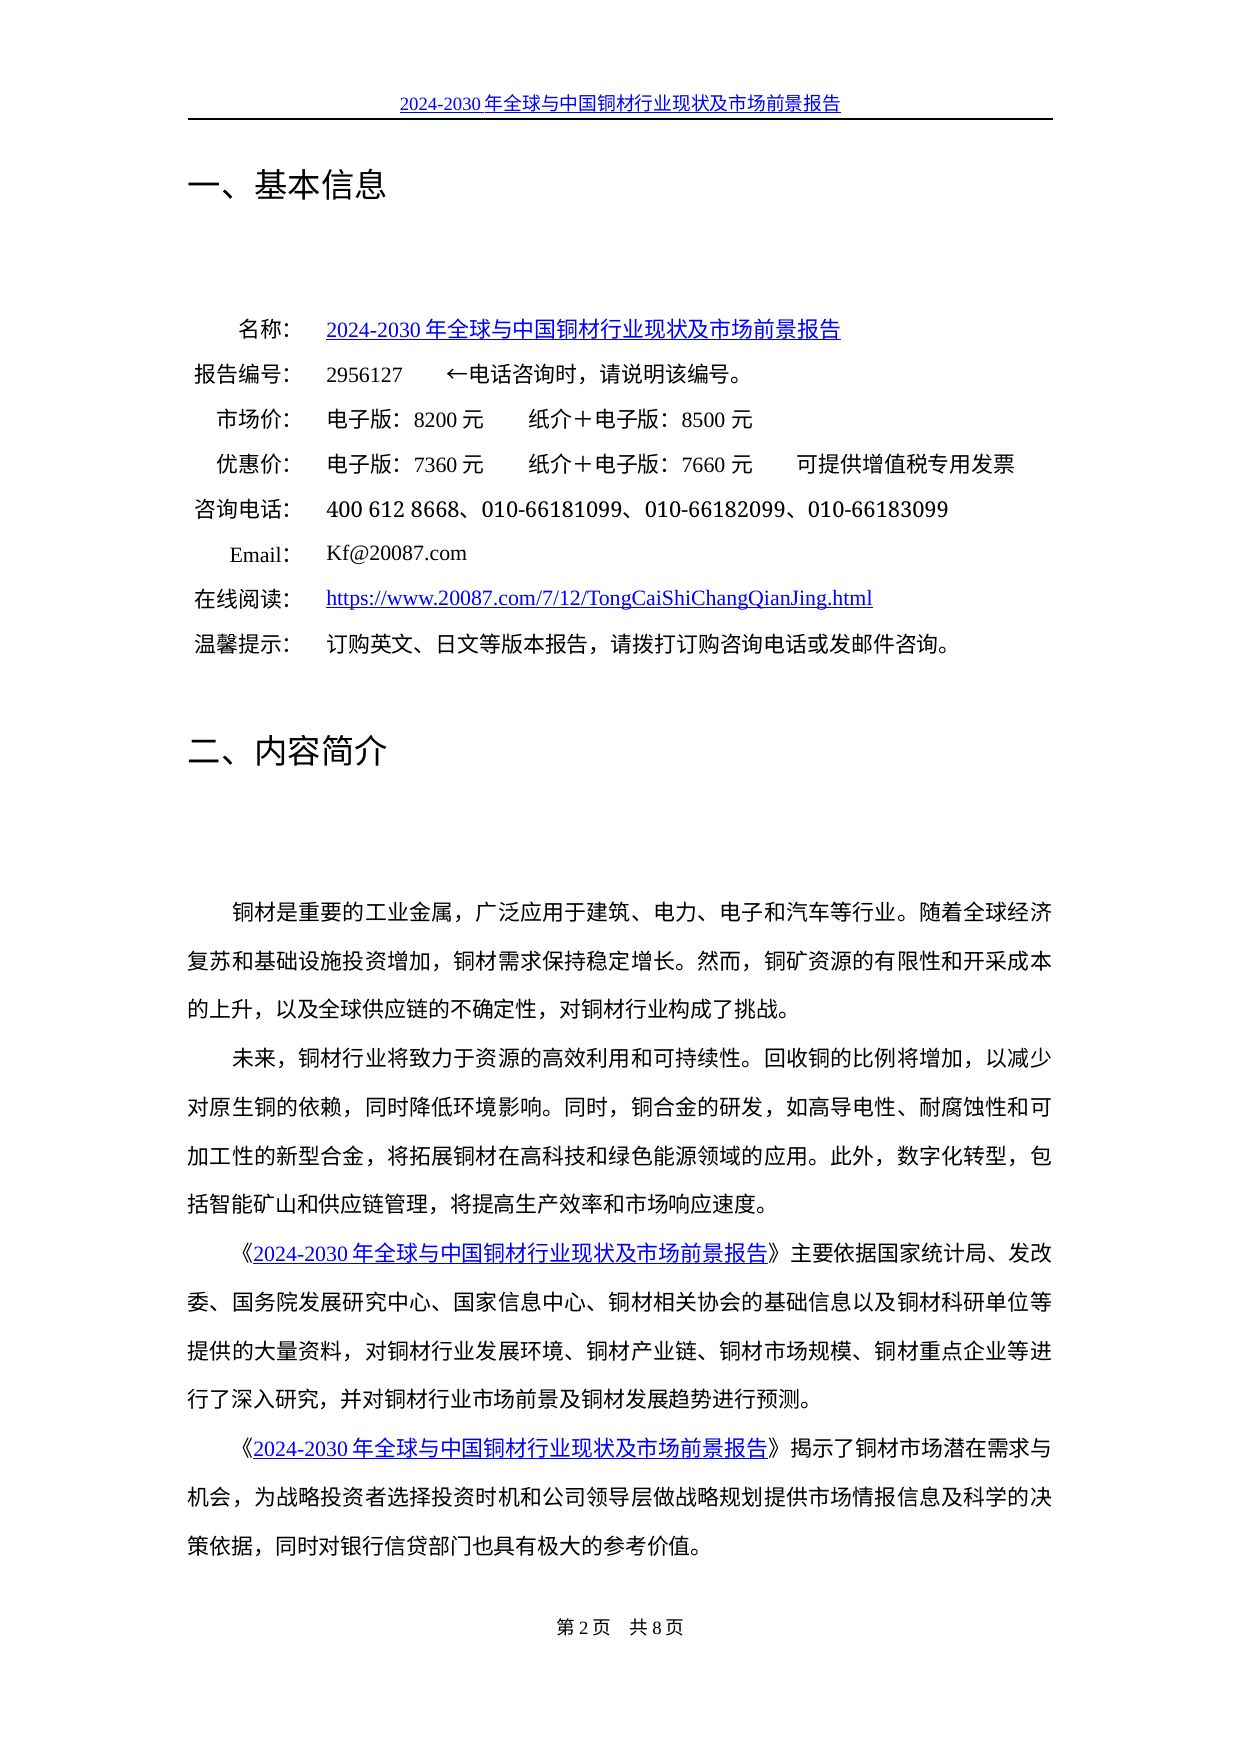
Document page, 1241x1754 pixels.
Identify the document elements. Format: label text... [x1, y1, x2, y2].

title 一、基本信息 [187, 150, 1053, 215]
table_cell [315, 582, 1073, 627]
table_cell 订购英文、日文等版本报告，请拨打订购咨询电话或发邮件咨询。 [315, 627, 1073, 672]
table_header 2024-2030年全球与中国铜材行业现状及市场前景报告 [315, 312, 1073, 357]
table_cell 咨询电话： [167, 492, 315, 537]
table_cell 400 612 8668、010-66181099、010-66182099、010-66183099 [315, 492, 1073, 537]
table_cell 市场价： [167, 402, 315, 447]
table_cell 优惠价： [167, 447, 315, 492]
table_cell 温馨提示： [167, 627, 315, 672]
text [187, 894, 1053, 1561]
table_cell 电子版：7360 元 纸介＋电子版：7660 元 可提供增值税专用发票 [315, 447, 1073, 492]
table_cell 报告编号： [167, 357, 315, 402]
title 二、内容简介 [187, 717, 1053, 782]
table_cell 在线阅读： [167, 582, 315, 627]
table_cell Kf@20087.com [315, 537, 1073, 582]
table_cell Email： [167, 537, 315, 582]
table_cell 2956127 ←电话咨询时，请说明该编号。 [315, 357, 1073, 402]
table_header 名称： [167, 312, 315, 357]
table_cell 电子版：8200 元 纸介＋电子版：8500 元 [315, 402, 1073, 447]
